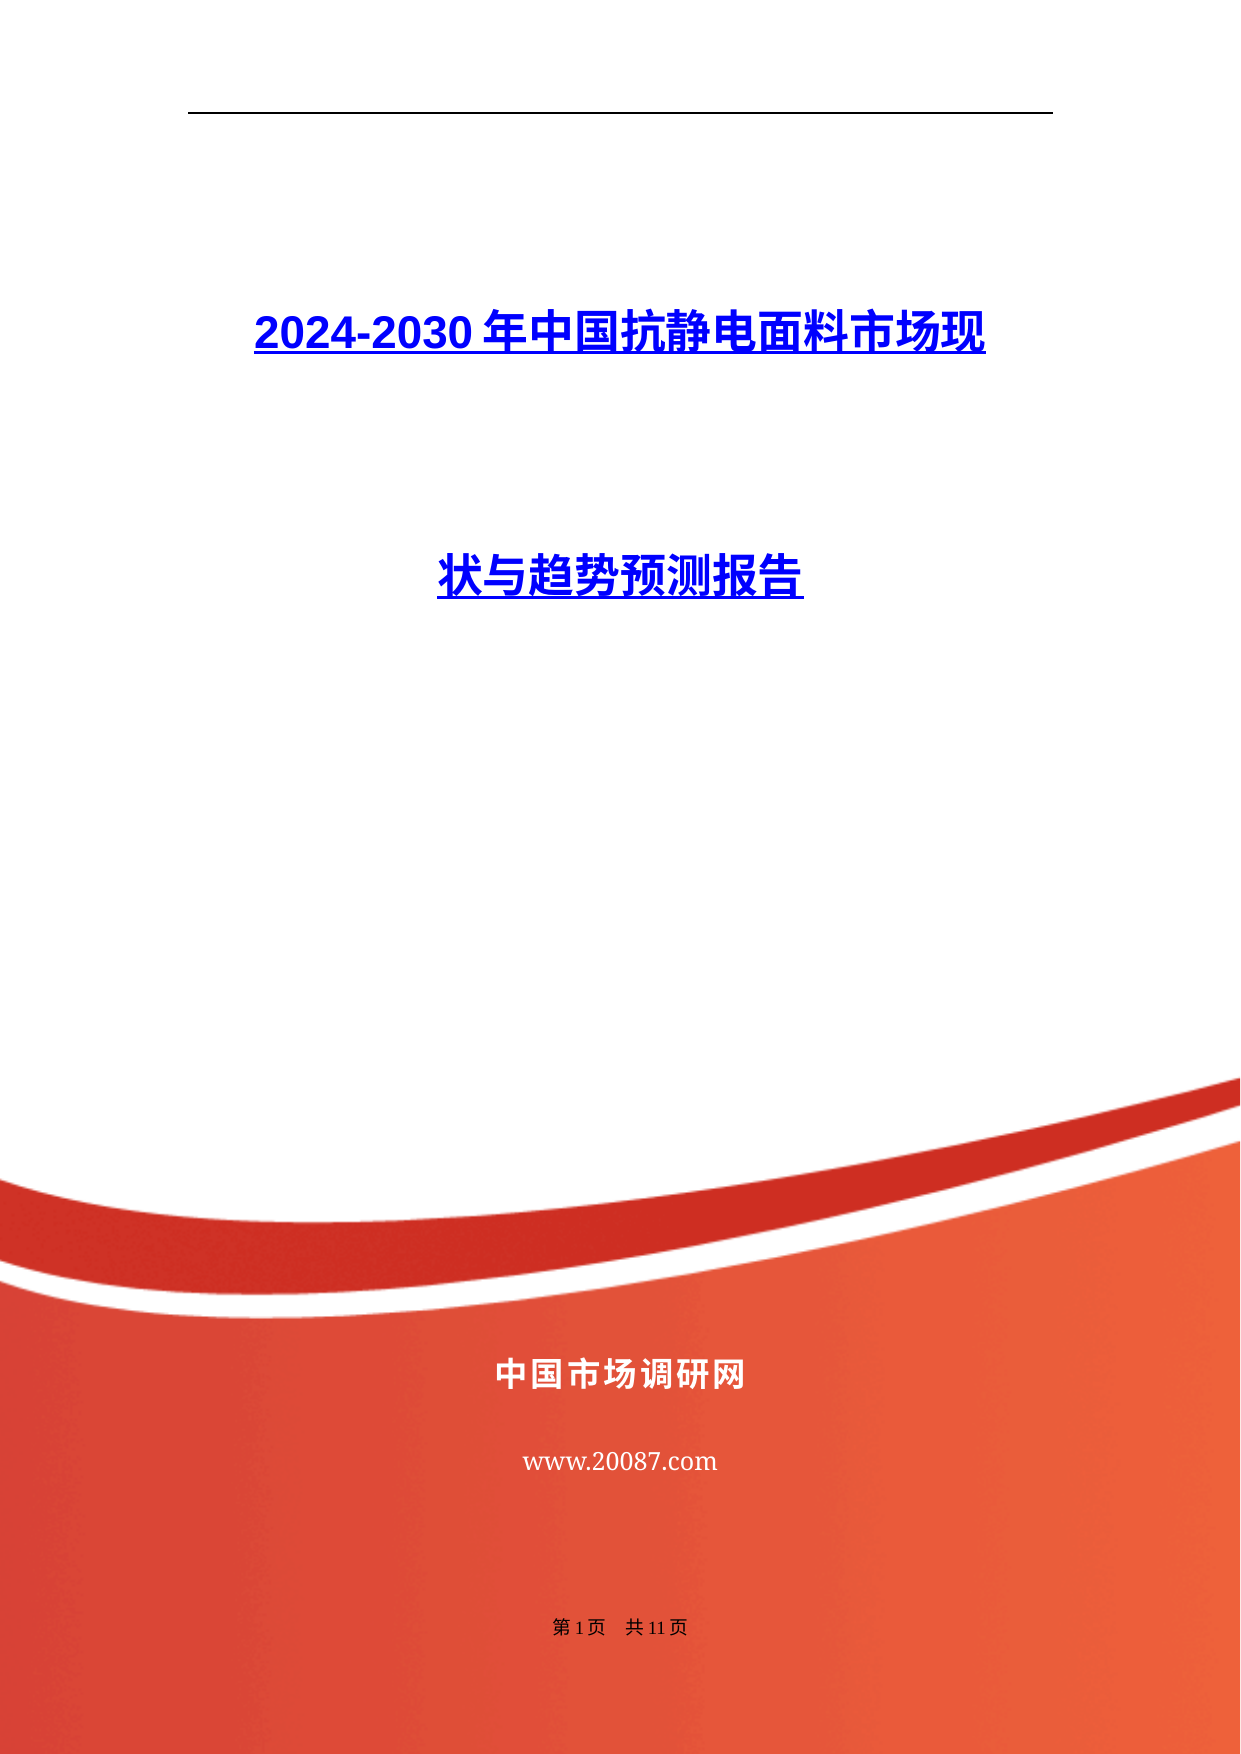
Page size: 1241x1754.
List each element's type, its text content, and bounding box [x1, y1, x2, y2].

subtitle 中国市场调研网 [187, 1339, 1053, 1404]
picture [0, 1006, 1241, 1754]
text www.20087.com [187, 1428, 1053, 1493]
table_header 2024-2030年中国抗静电面料市场现状与趋势预测报告 [188, 207, 1053, 773]
